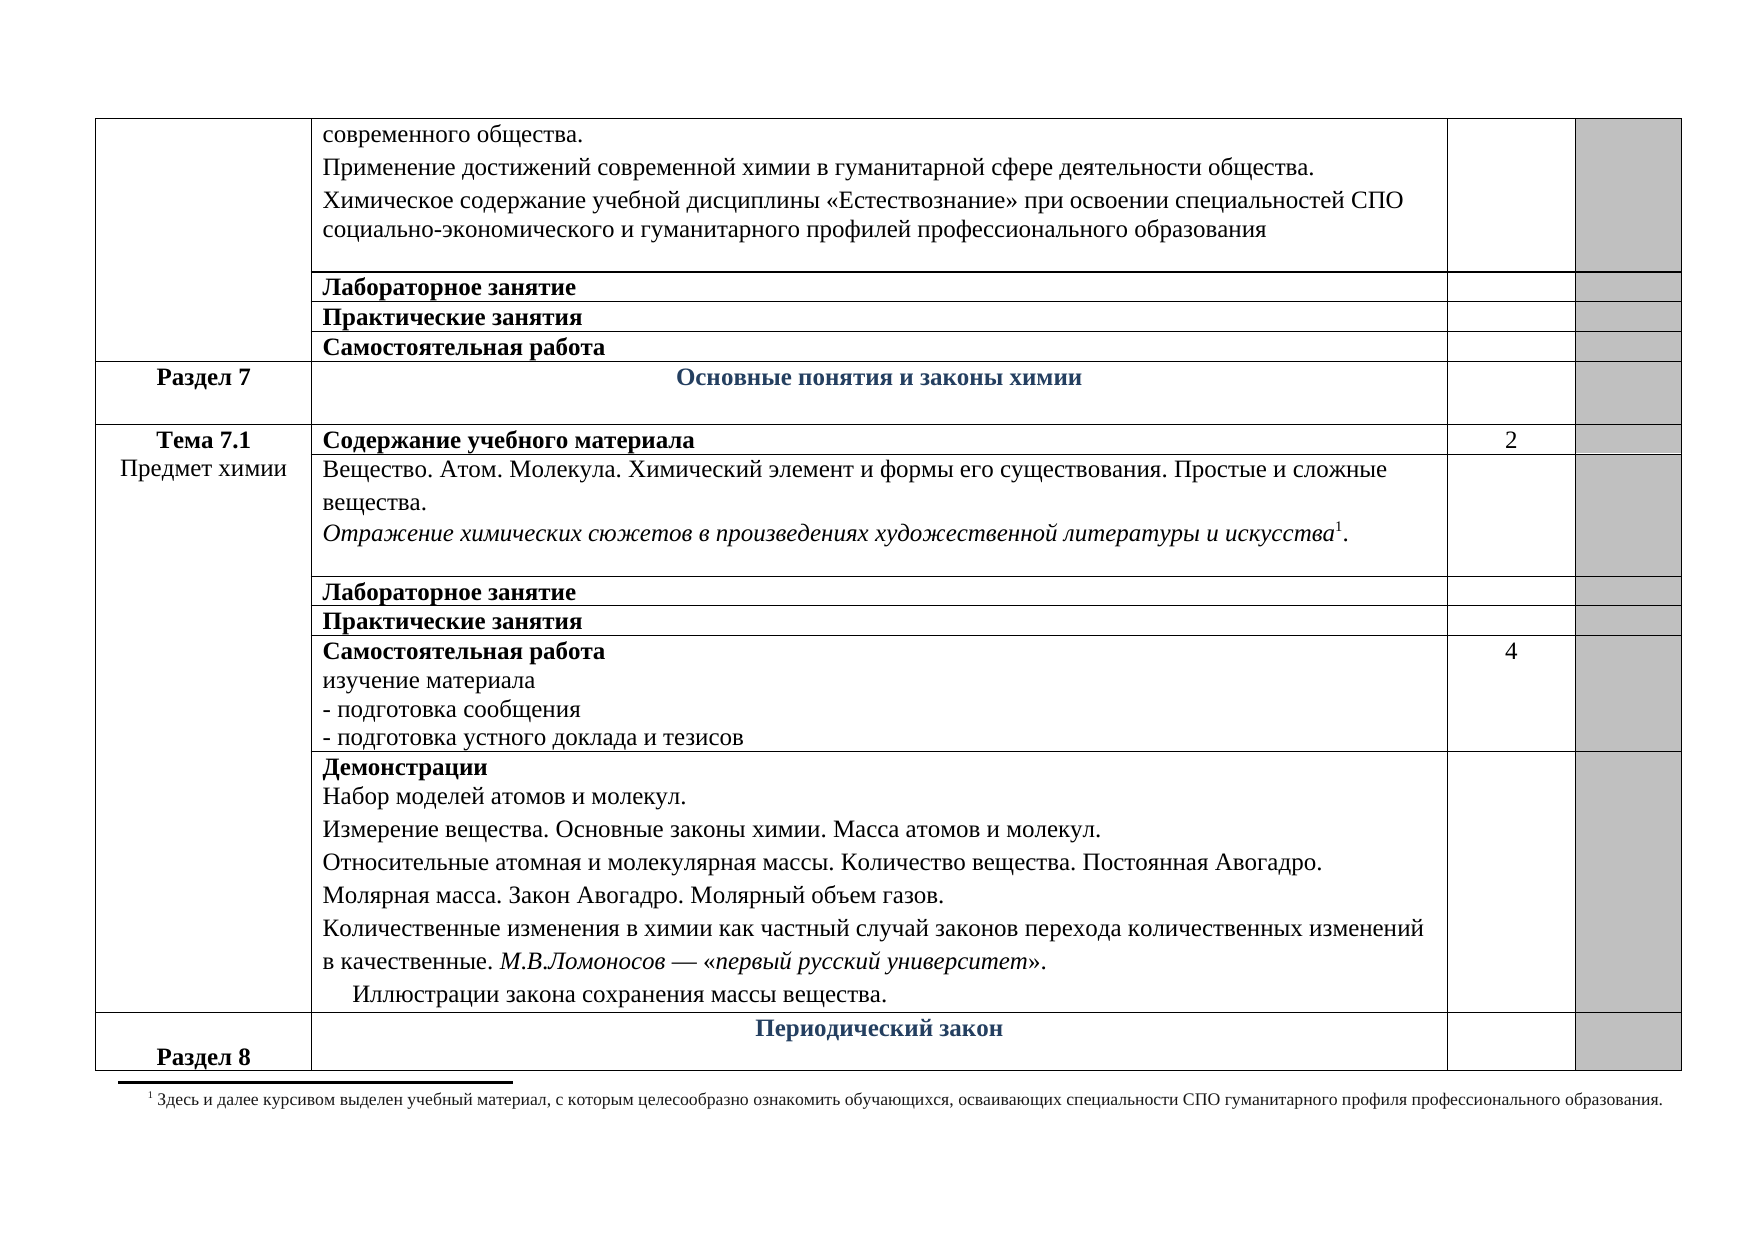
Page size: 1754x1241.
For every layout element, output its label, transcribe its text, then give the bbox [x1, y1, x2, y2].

table_cell [1576, 636, 1681, 751]
table_cell [1576, 332, 1681, 361]
table_cell Основные понятия и законы химии [312, 362, 1447, 424]
table_cell Содержание учебного материала [312, 425, 1447, 453]
table_cell 2 [1448, 425, 1575, 453]
table_cell [1448, 1013, 1575, 1070]
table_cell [312, 119, 1447, 271]
table_cell [1448, 332, 1575, 361]
table_cell [1448, 577, 1575, 605]
table_cell Самостоятельная работа изучение материала - подготовка сообщения - подготовка устного доклада и тезисов [312, 636, 1447, 751]
table_cell [1576, 606, 1681, 635]
table_cell Практические занятия [312, 606, 1447, 635]
table_cell [1448, 362, 1575, 424]
table_cell [1576, 425, 1681, 453]
table_cell Тема 7.1 Предмет химии [96, 425, 311, 1012]
table_cell [1576, 273, 1681, 301]
table_cell 4 [1448, 636, 1575, 751]
table_cell Самостоятельная работа [312, 332, 1447, 361]
table_cell [1576, 1013, 1681, 1070]
table_cell [1448, 119, 1575, 271]
table_cell Демонстрации Набор моделей атомов и молекул. Измерение вещества. Основные законы химии. Масса атомов и молекул. Относительные атомная и молекулярная массы. Количество вещества. Постоянная Авогадро. Молярная масса. Закон Авогадро. Молярный объем газов. Количественные изменения в химии как частный случай законов перехода количественных изменений в качественные. М.В.Ломоносов — «первый русский университет». Иллюстрации закона сохранения массы вещества. [312, 752, 1447, 1012]
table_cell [312, 1013, 1447, 1070]
table_cell [1576, 455, 1681, 576]
table_cell [1448, 273, 1575, 301]
table_cell [1576, 362, 1681, 424]
table_cell Раздел 7 [96, 362, 311, 424]
table_cell [1448, 752, 1575, 1012]
table_cell Вещество. Атом. Молекула. Химический элемент и формы его существования. Простые и сложные вещества. Отражение химических сюжетов в произведениях художественной литературы и искусства. [312, 455, 1447, 576]
table_cell [1448, 606, 1575, 635]
table_cell Лабораторное занятие [312, 577, 1447, 605]
table_cell [1576, 752, 1681, 1012]
table_cell [1448, 455, 1575, 576]
table_cell Раздел 8 [96, 1013, 311, 1070]
table_cell Лабораторное занятие [312, 273, 1447, 301]
table_cell [1576, 577, 1681, 605]
table_cell [1448, 302, 1575, 331]
table_cell [1576, 302, 1681, 331]
table_cell Практические занятия [312, 302, 1447, 331]
table_cell [1576, 119, 1681, 271]
